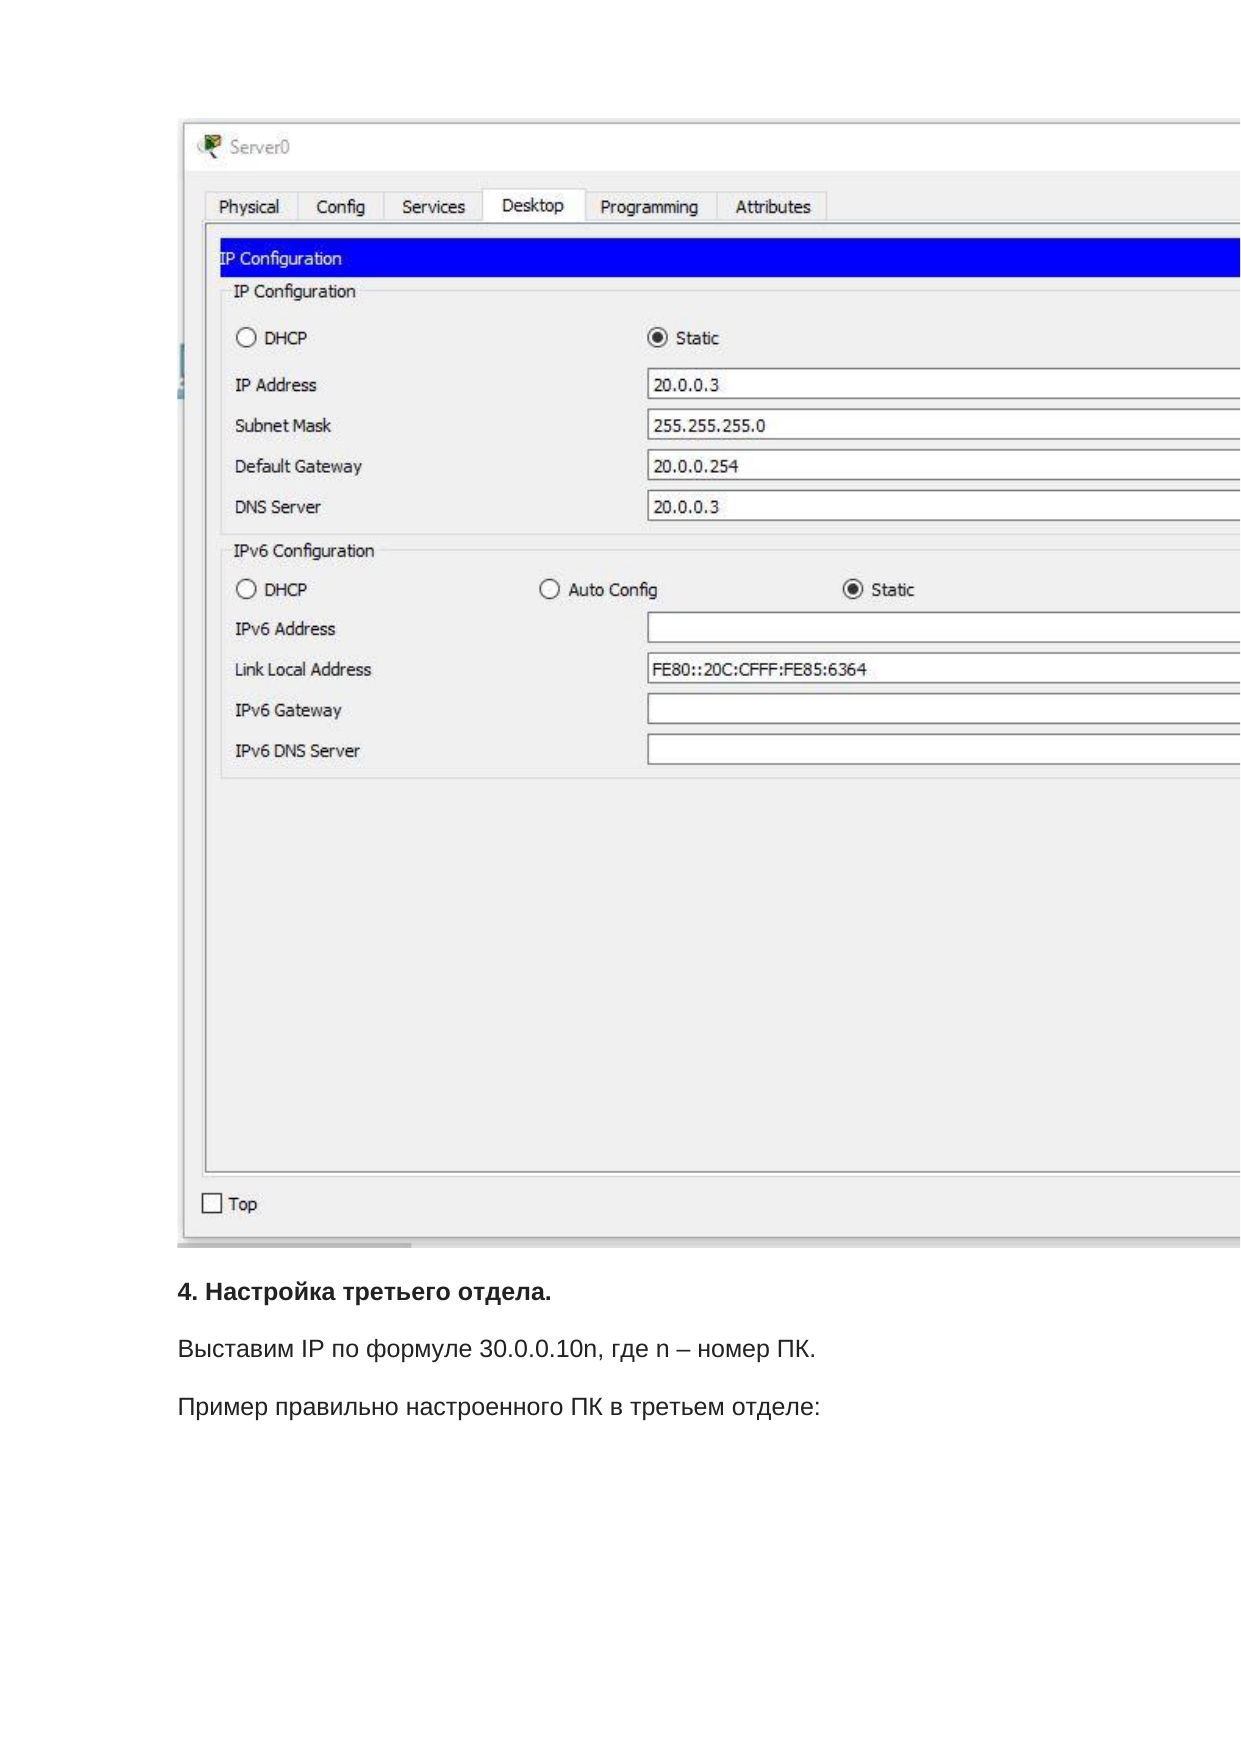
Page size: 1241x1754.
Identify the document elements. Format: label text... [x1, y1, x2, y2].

text Пример правильно настроенного ПК в первом отделе: Пример правильно настроенного ПК во втором отделе: На сервере выставим такие настройки: 4. Настройка третьего отдела. Выставим IP по формуле 30.0.0.10n, где n – номер ПК. Пример правильно настроенного ПК в третьем отделе: Продолжим настройку ПК. Первый IP – 30.0.0.101, а последний – 30.0.0.110 5. Настройка роутера. Выставим настройки: [177, 1248, 1152, 1449]
picture [177, 118, 1241, 1248]
